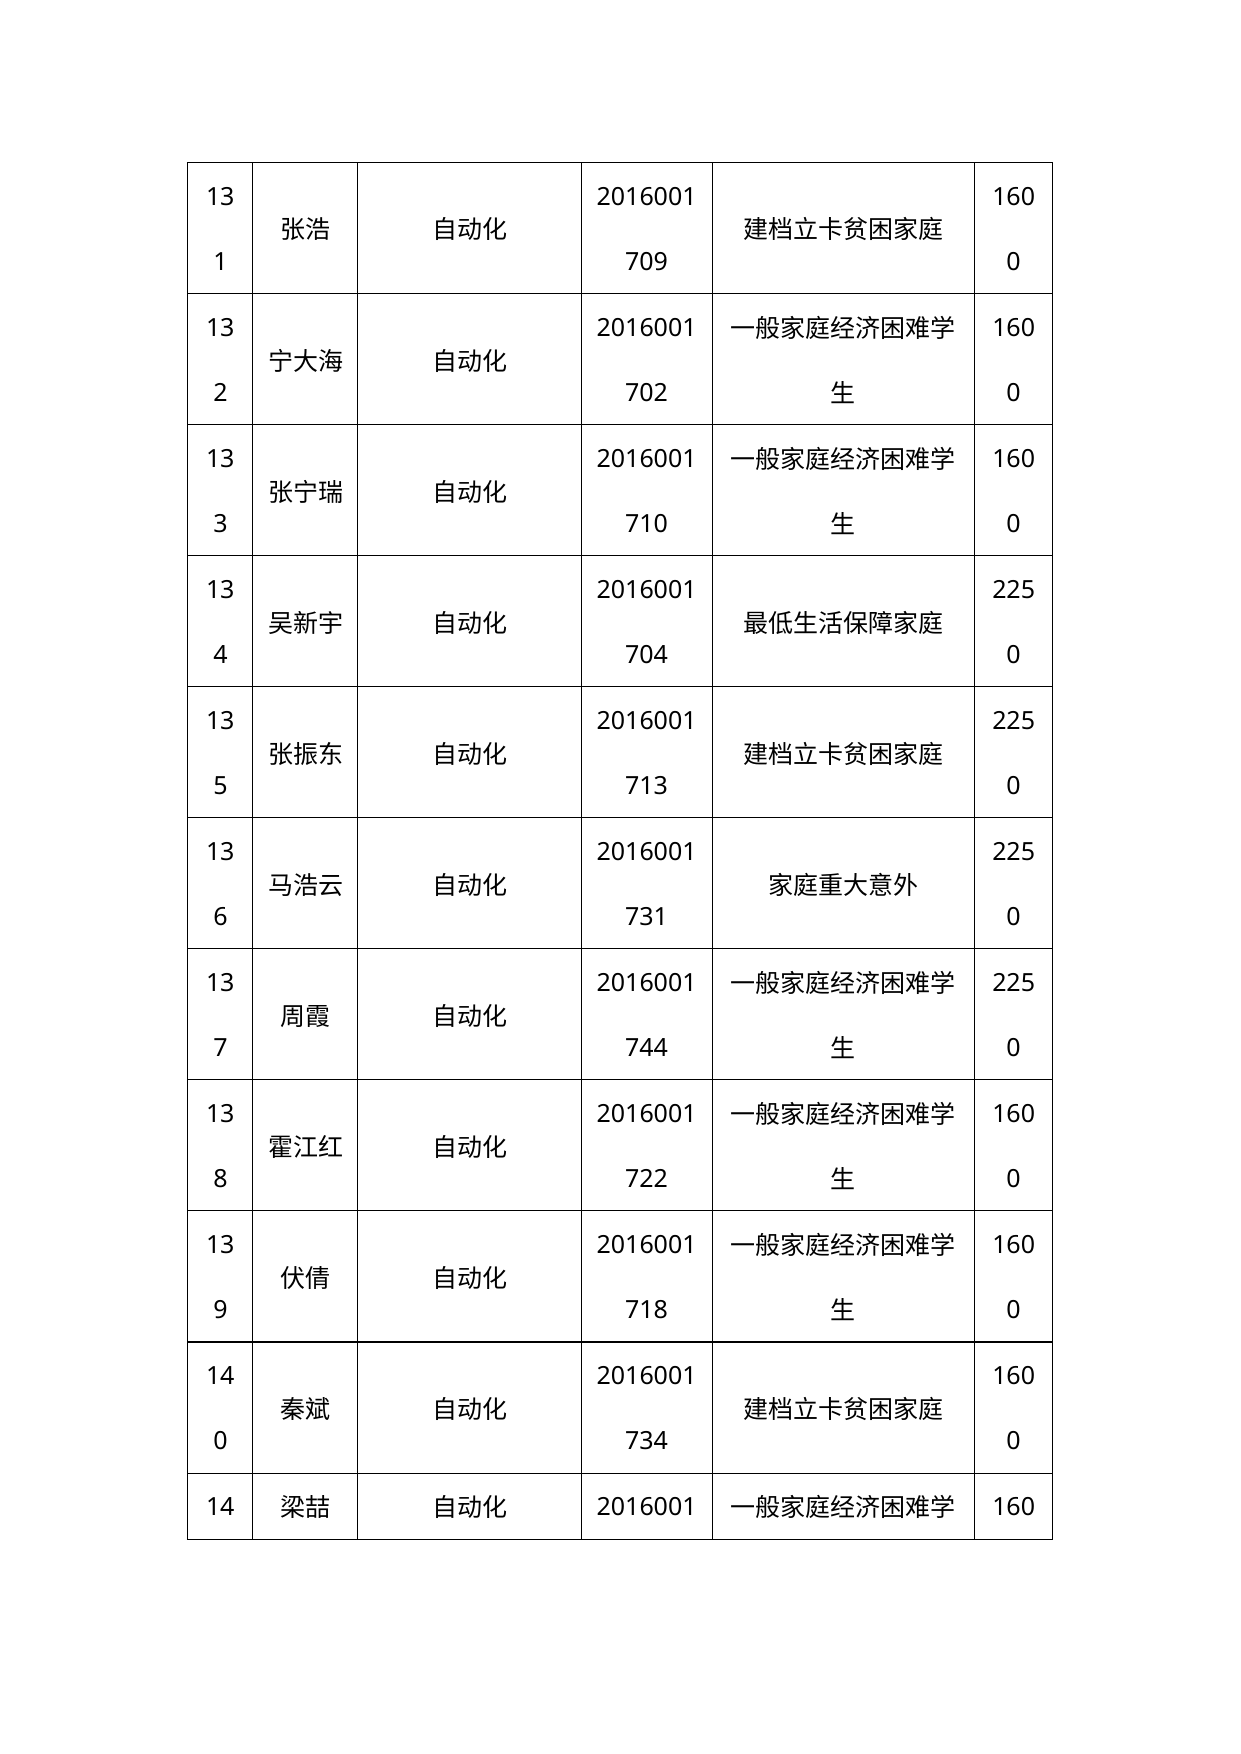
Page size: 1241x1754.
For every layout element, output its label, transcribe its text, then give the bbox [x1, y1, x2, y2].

table_cell 2016001731 [582, 818, 712, 948]
table_cell 1600 [975, 1343, 1052, 1472]
table_cell 自动化 [358, 1211, 581, 1341]
table_cell 吴新宇 [253, 556, 357, 686]
table_cell 1600 [975, 1080, 1052, 1210]
table_cell 建档立卡贫困家庭 [713, 1343, 974, 1472]
table_cell 一般家庭经济困难学生 [713, 1080, 974, 1210]
table_cell 2016001718 [582, 1211, 712, 1341]
table_cell 139 [188, 1211, 252, 1341]
table_cell 2016001734 [582, 1343, 712, 1472]
table_cell 伏倩 [253, 1211, 357, 1341]
table_cell 宁大海 [253, 294, 357, 424]
table_cell 自动化 [358, 687, 581, 817]
table_cell 2016001744 [582, 949, 712, 1079]
table_cell 最低生活保障家庭 [713, 556, 974, 686]
table_cell 2250 [975, 556, 1052, 686]
table_cell 134 [188, 556, 252, 686]
table_cell 138 [188, 1080, 252, 1210]
table_cell 135 [188, 687, 252, 817]
table_cell 自动化 [358, 1080, 581, 1210]
table_cell 136 [188, 818, 252, 948]
table_cell 2016001727 [582, 1474, 712, 1538]
table_cell 张宁瑞 [253, 425, 357, 555]
table_cell 自动化 [358, 1343, 581, 1472]
table_cell 137 [188, 949, 252, 1079]
table_cell 2016001713 [582, 687, 712, 817]
table_cell 140 [188, 1343, 252, 1472]
table_cell 建档立卡贫困家庭 [713, 687, 974, 817]
table_cell 131 [188, 163, 252, 293]
table_cell 秦斌 [253, 1343, 357, 1472]
table_cell 自动化 [358, 163, 581, 293]
table_cell 2016001709 [582, 163, 712, 293]
table_cell 张振东 [253, 687, 357, 817]
table_cell 自动化 [358, 294, 581, 424]
table_cell 一般家庭经济困难学生 [713, 294, 974, 424]
table_cell 自动化 [358, 556, 581, 686]
table_cell 2250 [975, 949, 1052, 1079]
table_cell 周霞 [253, 949, 357, 1079]
table_cell 1600 [975, 425, 1052, 555]
table_cell 141 [188, 1474, 252, 1538]
table_cell 自动化 [358, 818, 581, 948]
table_cell 梁喆 [253, 1474, 357, 1538]
table_cell 霍江红 [253, 1080, 357, 1210]
table_cell 建档立卡贫困家庭 [713, 163, 974, 293]
table_cell 2016001710 [582, 425, 712, 555]
table_cell 2016001704 [582, 556, 712, 686]
table_cell 一般家庭经济困难学生 [713, 1211, 974, 1341]
table_cell 一般家庭经济困难学生 [713, 949, 974, 1079]
table_cell 马浩云 [253, 818, 357, 948]
table_cell 2250 [975, 818, 1052, 948]
table_cell 1600 [975, 1474, 1052, 1538]
table_cell 2250 [975, 687, 1052, 817]
table_cell 2016001702 [582, 294, 712, 424]
table_cell 一般家庭经济困难学生 [713, 1474, 974, 1538]
table_cell 自动化 [358, 1474, 581, 1538]
table_cell 2016001722 [582, 1080, 712, 1210]
table_cell 家庭重大意外 [713, 818, 974, 948]
table_cell 1600 [975, 294, 1052, 424]
table_cell 1600 [975, 1211, 1052, 1341]
table_cell 132 [188, 294, 252, 424]
table_cell 自动化 [358, 949, 581, 1079]
table_cell 133 [188, 425, 252, 555]
table_cell 自动化 [358, 425, 581, 555]
table_cell 张浩 [253, 163, 357, 293]
table_cell 一般家庭经济困难学生 [713, 425, 974, 555]
table_cell 1600 [975, 163, 1052, 293]
